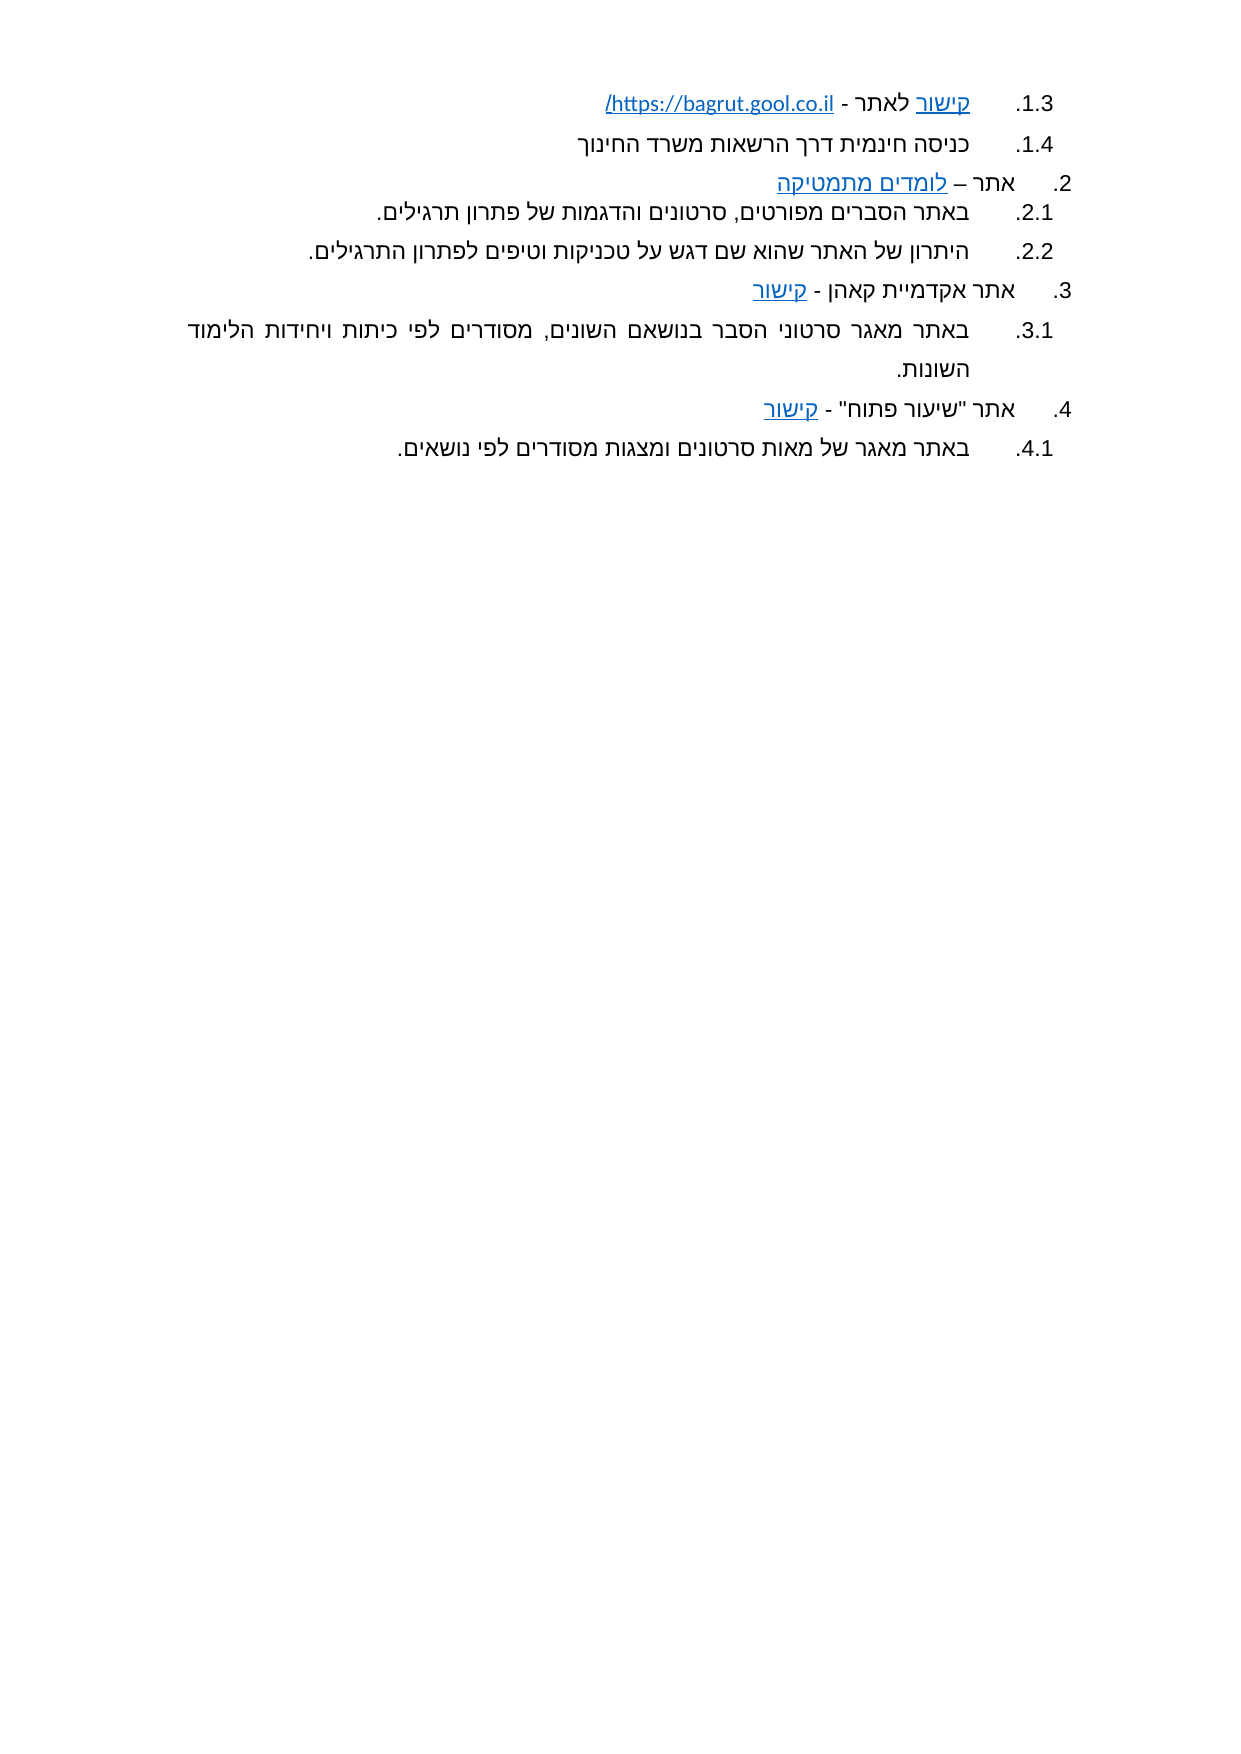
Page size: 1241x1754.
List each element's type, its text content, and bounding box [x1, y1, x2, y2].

list באתר הסברים מפורטים, סרטונים והדגמות של פתרון תרגילים. [187, 198, 1015, 225]
list קישור לאתר - https://bagrut.gool.co.il/ [187, 89, 1015, 117]
list אתר "שיעור פתוח" - קישור [187, 396, 1053, 422]
list אתר אקדמיית קאהן - קישור [187, 277, 1053, 304]
list אתר – לומדים מתמטיקה [187, 170, 1053, 196]
list באתר מאגר של מאות סרטונים ומצגות מסודרים לפי נושאים. [187, 435, 1015, 462]
list היתרון של האתר שהוא שם דגש על טכניקות וטיפים לפתרון התרגילים. [187, 238, 1015, 264]
list באתר מאגר סרטוני הסבר בנושאם השונים, מסודרים לפי כיתות ויחידות הלימוד השונות. [187, 317, 1015, 383]
list כניסה חינמית דרך הרשאות משרד החינוך [187, 131, 1015, 157]
